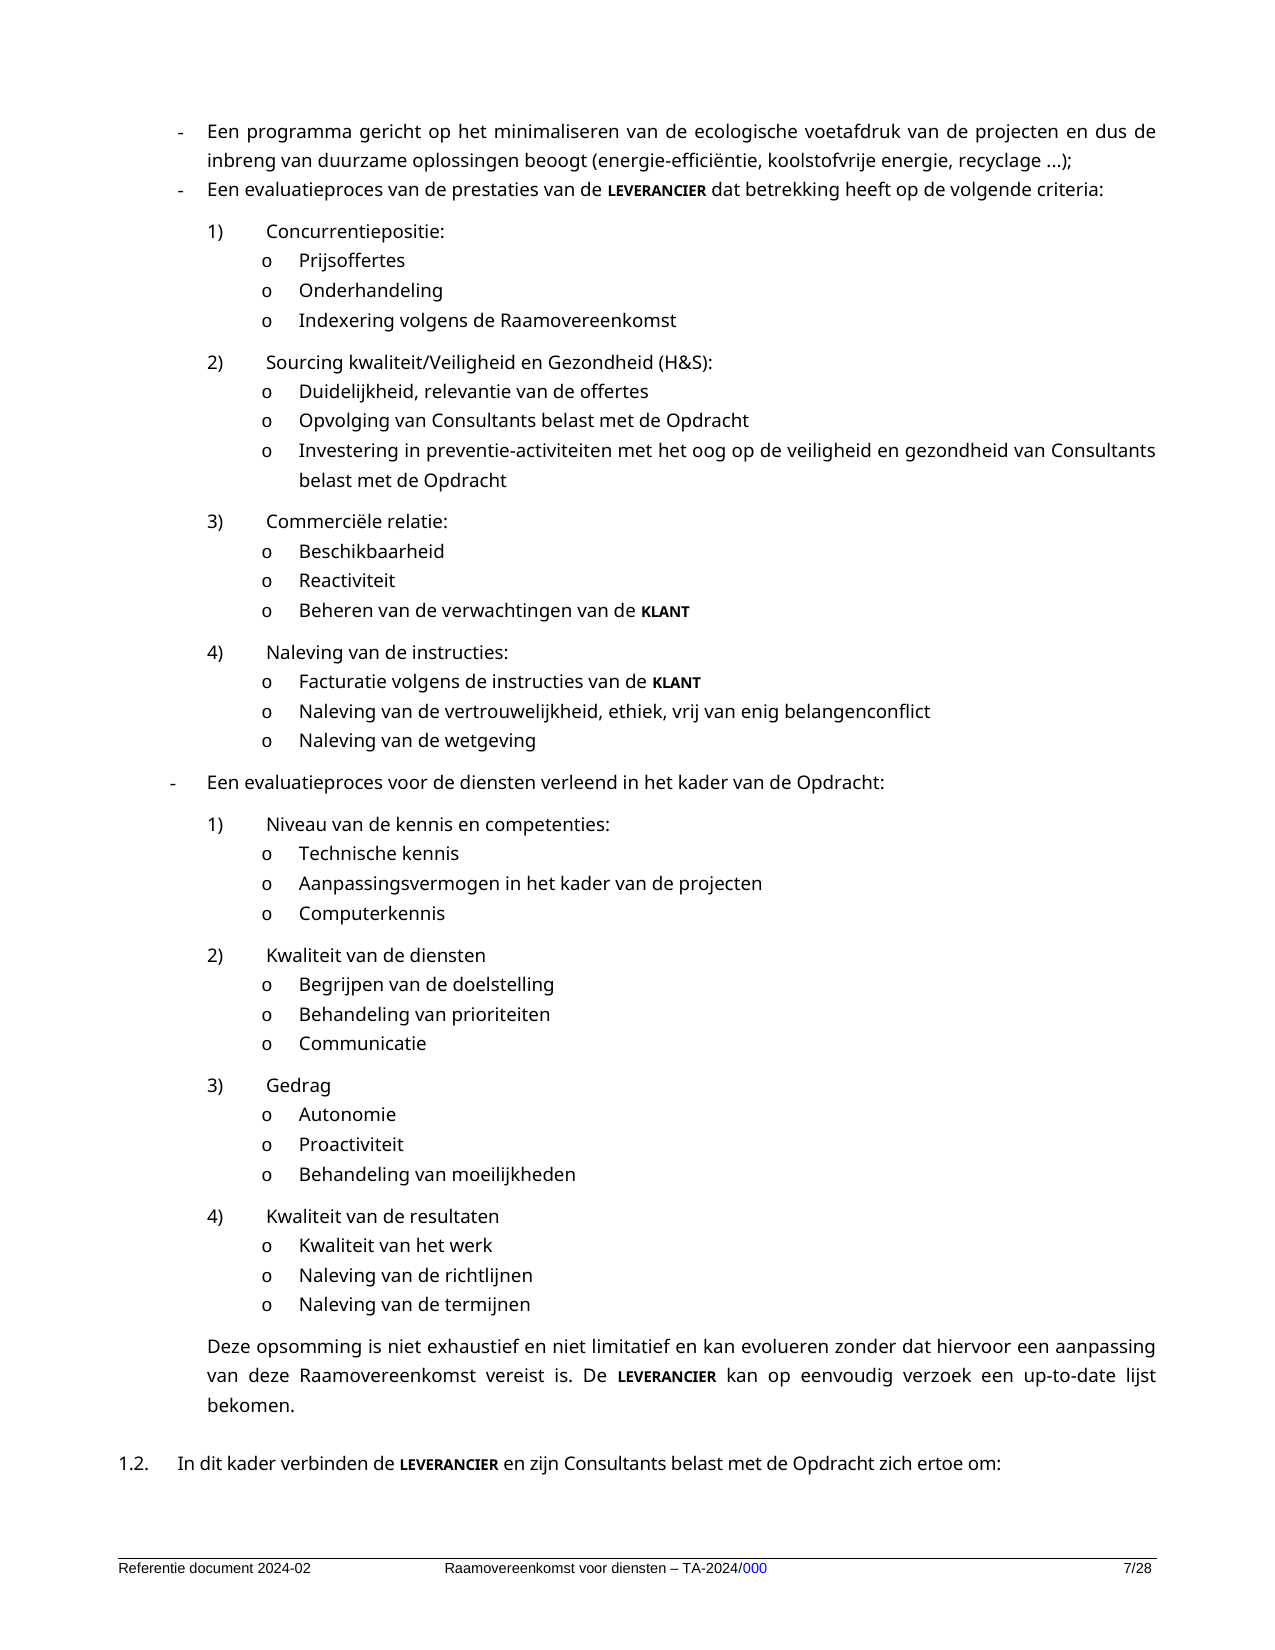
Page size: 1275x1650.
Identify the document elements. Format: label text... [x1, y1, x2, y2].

list Aanpassingsvermogen in het kader van de projecten [261, 870, 1157, 896]
list Commerciële relatie: [207, 509, 1157, 534]
list Naleving van de richtlijnen [261, 1262, 1157, 1288]
list Naleving van de termijnen [261, 1291, 1157, 1317]
list Investering in preventie-activiteiten met het oog op de veiligheid en gezondheid van Consultants belast met de Opdracht [261, 437, 1157, 492]
list Sourcing kwaliteit/Veiligheid en Gezondheid (H&S): [207, 349, 1157, 374]
text Deze opsomming is niet exhaustief en niet limitatief en kan evolueren zonder dat hiervoor een aanpassing van deze Raamovereenkomst vereist is. De leverancier kan op eenvoudig verzoek een up-to-date lijst bekomen. [207, 1333, 1157, 1418]
list Naleving van de instructies: [207, 639, 1157, 665]
list Behandeling van prioriteiten [261, 1001, 1157, 1027]
list Opvolging van Consultants belast met de Opdracht [261, 408, 1157, 433]
list Computerkennis [261, 900, 1157, 926]
list Een evaluatieproces van de prestaties van de leverancier dat betrekking heeft op de volgende criteria: [177, 177, 1157, 202]
list Kwaliteit van de diensten [207, 942, 1157, 967]
list Gedrag [207, 1072, 1157, 1098]
list Indexering volgens de Raamovereenkomst [261, 307, 1157, 333]
list Duidelijkheid, relevantie van de offertes [261, 378, 1157, 404]
list Reactiviteit [261, 567, 1157, 593]
list Een evaluatieproces voor de diensten verleend in het kader van de Opdracht: [169, 770, 1157, 795]
list Naleving van de wetgeving [261, 728, 1157, 753]
list Facturatie volgens de instructies van de klant [261, 668, 1157, 694]
list Beschikbaarheid [261, 538, 1157, 564]
list Beheren van de verwachtingen van de klant [261, 597, 1157, 623]
list Begrijpen van de doelstelling [261, 971, 1157, 997]
list Technische kennis [261, 841, 1157, 866]
list Onderhandeling [261, 277, 1157, 303]
list Communicatie [261, 1030, 1157, 1056]
list Behandeling van moeilijkheden [261, 1161, 1157, 1187]
list Kwaliteit van de resultaten [207, 1203, 1157, 1228]
list Concurrentiepositie: [207, 218, 1157, 244]
list Proactiviteit [261, 1131, 1157, 1157]
list Niveau van de kennis en competenties: [207, 811, 1157, 837]
list Naleving van de vertrouwelijkheid, ethiek, vrij van enig belangenconflict [261, 698, 1157, 724]
list Een programma gericht op het minimaliseren van de ecologische voetafdruk van de projecten en dus de inbreng van duurzame oplossingen beoogt (energie-efficiëntie, koolstofvrije energie, recyclage ...); [177, 118, 1157, 173]
list In dit kader verbinden de leverancier en zijn Consultants belast met de Opdracht zich ertoe om: [118, 1451, 1157, 1476]
list Kwaliteit van het werk [261, 1232, 1157, 1258]
list Autonomie [261, 1102, 1157, 1127]
list Prijsoffertes [261, 248, 1157, 273]
